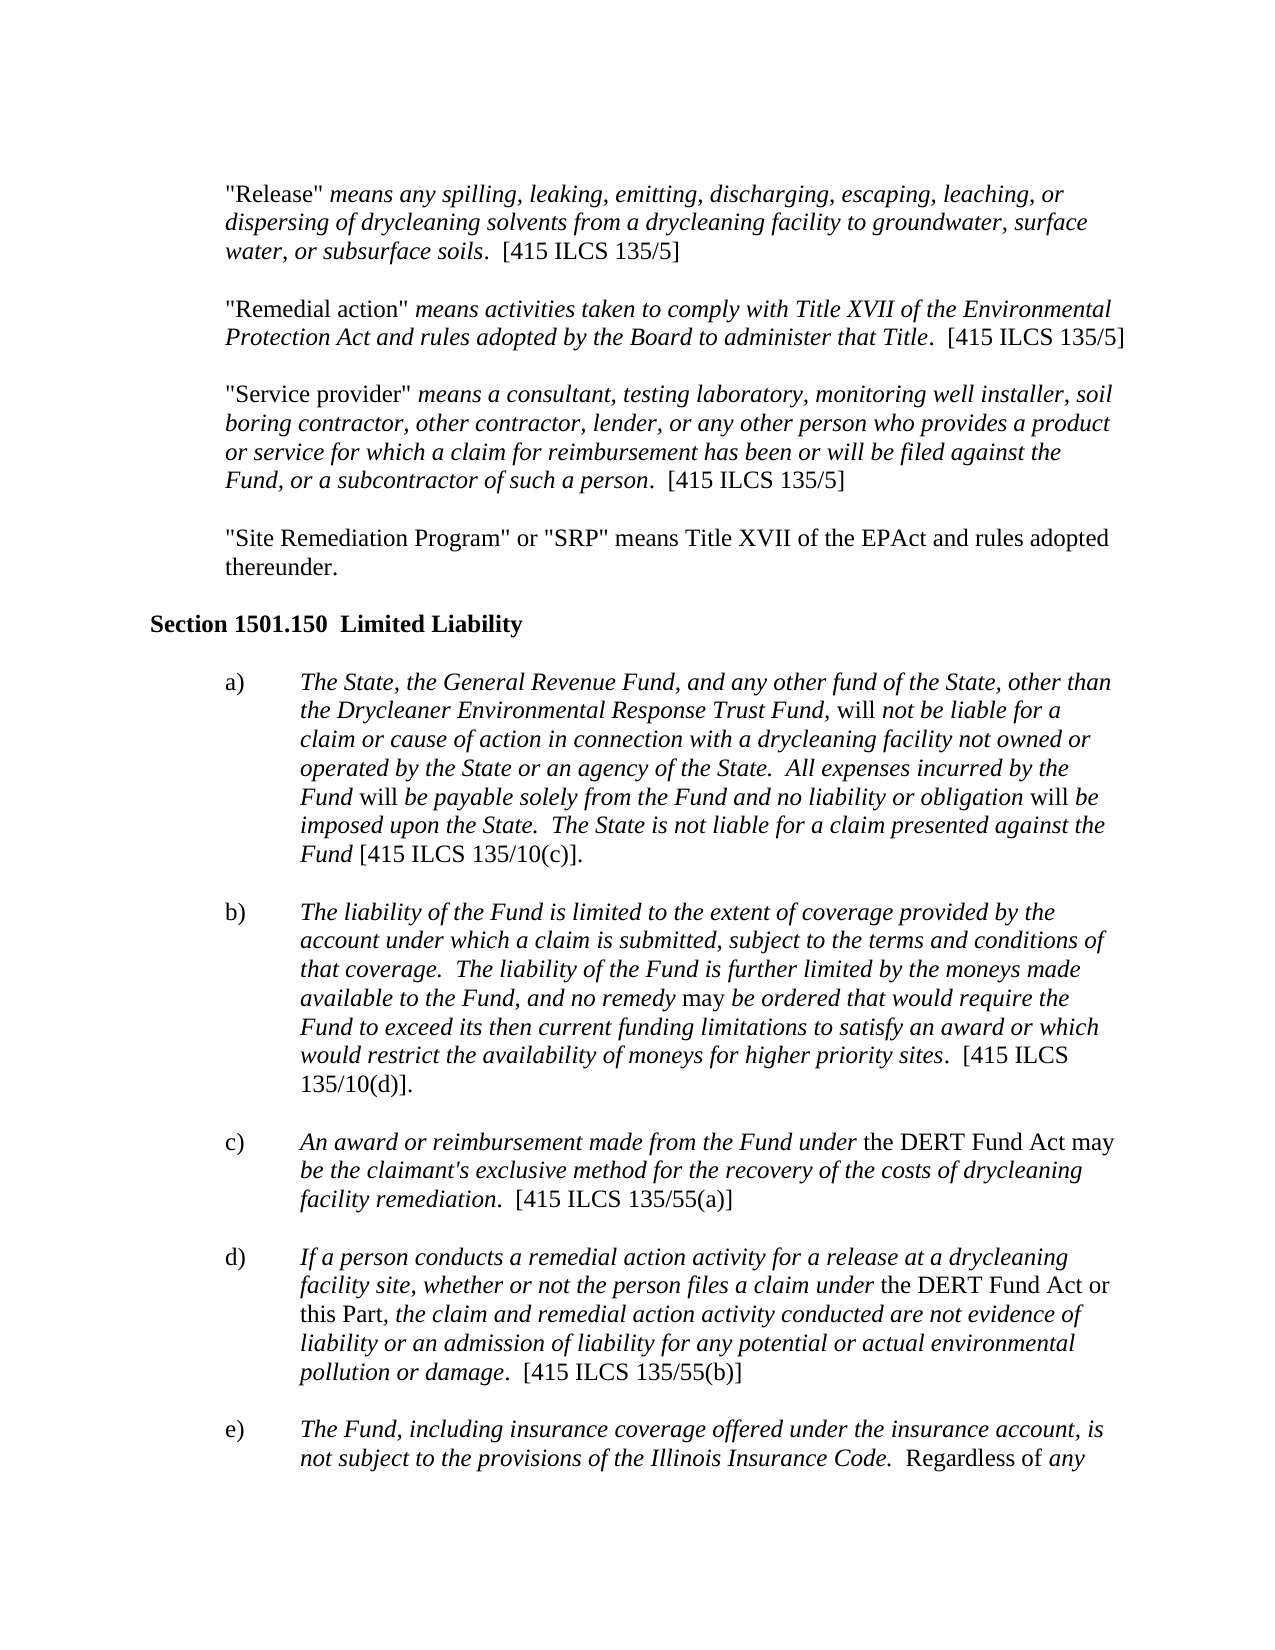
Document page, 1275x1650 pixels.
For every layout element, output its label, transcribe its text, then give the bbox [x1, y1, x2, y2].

text Section 1501.150 Limited Liability [150, 609, 1125, 638]
text c) An award or reimbursement made from the Fund under the DERT Fund Act may be the claimant's exclusive method for the recovery of the costs of drycleaning facility remediation. [415 ILCS 135/55(a)] [225, 1127, 1125, 1213]
text b) The liability of the Fund is limited to the extent of coverage provided by the account under which a claim is submitted, subject to the terms and conditions of that coverage. The liability of the Fund is further limited by the moneys made available to the Fund, and no remedy may be ordered that would require the Fund to exceed its then current funding limitations to satisfy an award or which would restrict the availability of moneys for higher priority sites. [415 ILCS 135/10(d)]. [225, 897, 1125, 1098]
text "Release" means any spilling, leaking, emitting, discharging, escaping, leaching, or dispersing of drycleaning solvents from a drycleaning facility to groundwater, surface water, or subsurface soils. [415 ILCS 135/5] [225, 179, 1125, 265]
text a) The State, the General Revenue Fund, and any other fund of the State, other than the Drycleaner Environmental Response Trust Fund, will not be liable for a claim or cause of action in connection with a drycleaning facility not owned or operated by the State or an agency of the State. All expenses incurred by the Fund will be payable solely from the Fund and no liability or obligation will be imposed upon the State. The State is not liable for a claim presented against the Fund [415 ILCS 135/10(c)]. [225, 667, 1125, 868]
text "Site Remediation Program" or "SRP" means Title XVII of the EPAct and rules adopted thereunder. [225, 523, 1125, 581]
text "Service provider" means a consultant, testing laboratory, monitoring well installer, soil boring contractor, other contractor, lender, or any other person who provides a product or service for which a claim for reimbursement has been or will be filed against the Fund, or a subcontractor of such a person. [415 ILCS 135/5] [225, 379, 1125, 494]
text d) If a person conducts a remedial action activity for a release at a drycleaning facility site, whether or not the person files a claim under the DERT Fund Act or this Part, the claim and remedial action activity conducted are not evidence of liability or an admission of liability for any potential or actual environmental pollution or damage. [415 ILCS 135/55(b)] [225, 1242, 1125, 1386]
text "Remedial action" means activities taken to comply with Title XVII of the Environmental Protection Act and rules adopted by the Board to administer that Title. [415 ILCS 135/5] [225, 294, 1125, 351]
